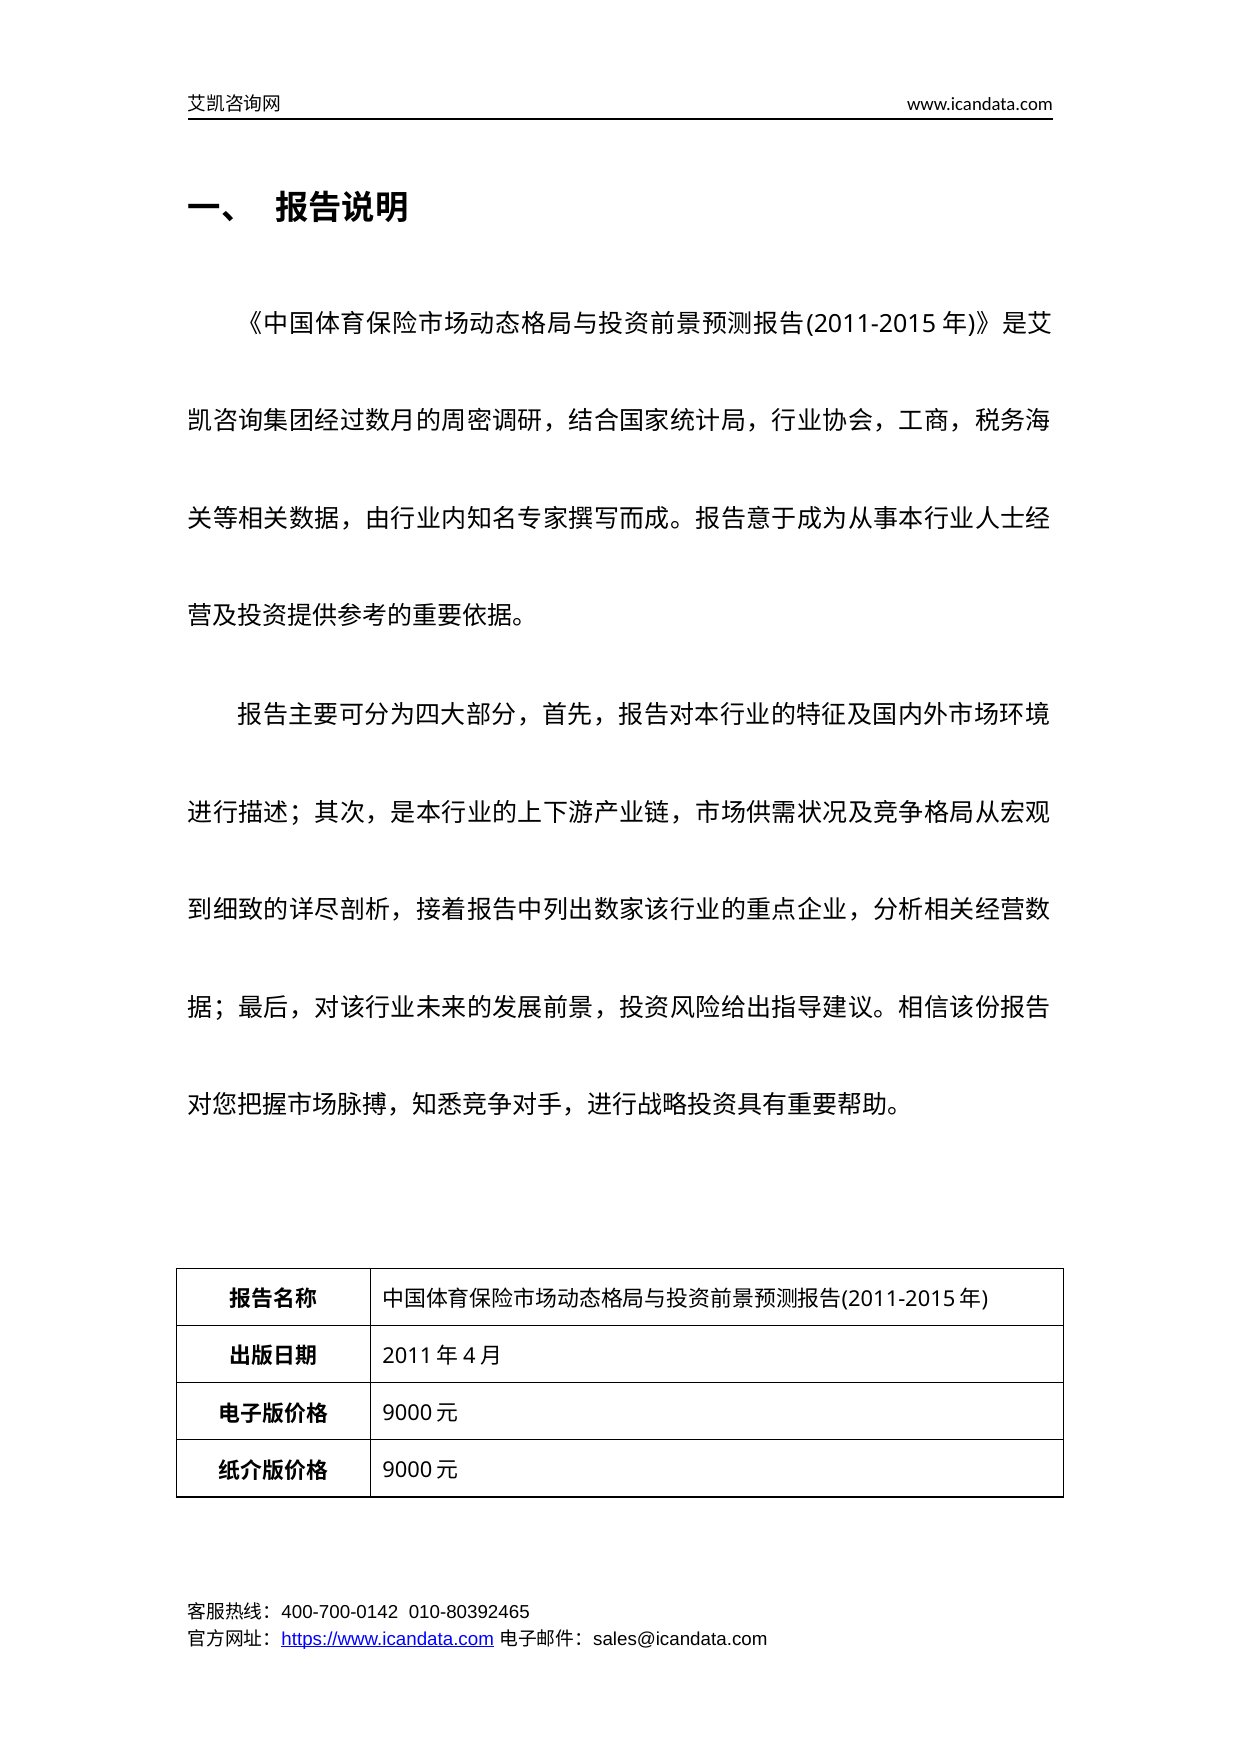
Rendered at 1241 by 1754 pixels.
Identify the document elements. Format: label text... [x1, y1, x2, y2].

subtitle 报告说明 [187, 172, 1053, 237]
table_cell 纸介版价格 [177, 1440, 370, 1496]
text 报告主要可分为四大部分，首先，报告对本行业的特征及国内外市场环境进行描述；其次，是本行业的上下游产业链，市场供需状况及竞争格局从宏观到细致的详尽剖析，接着报告中列出数家该行业的重点企业，分析相关经营数据；最后，对该行业未来的发展前景，投资风险给出指导建议。相信该份报告对您把握市场脉搏，知悉竞争对手，进行战略投资具有重要帮助。 [187, 681, 1053, 1136]
table_header 报告名称 [177, 1269, 370, 1325]
table_cell 9000元 [371, 1440, 1063, 1496]
table_header 中国体育保险市场动态格局与投资前景预测报告(2011-2015年) [371, 1269, 1063, 1325]
table_cell 出版日期 [177, 1326, 370, 1382]
table_cell 9000元 [371, 1383, 1063, 1439]
table_cell 2011年4月 [371, 1326, 1063, 1382]
text 《中国体育保险市场动态格局与投资前景预测报告(2011-2015年)》是艾凯咨询集团经过数月的周密调研，结合国家统计局，行业协会，工商，税务海关等相关数据，由行业内知名专家撰写而成。报告意于成为从事本行业人士经营及投资提供参考的重要依据。 [187, 289, 1053, 646]
table_cell 电子版价格 [177, 1383, 370, 1439]
